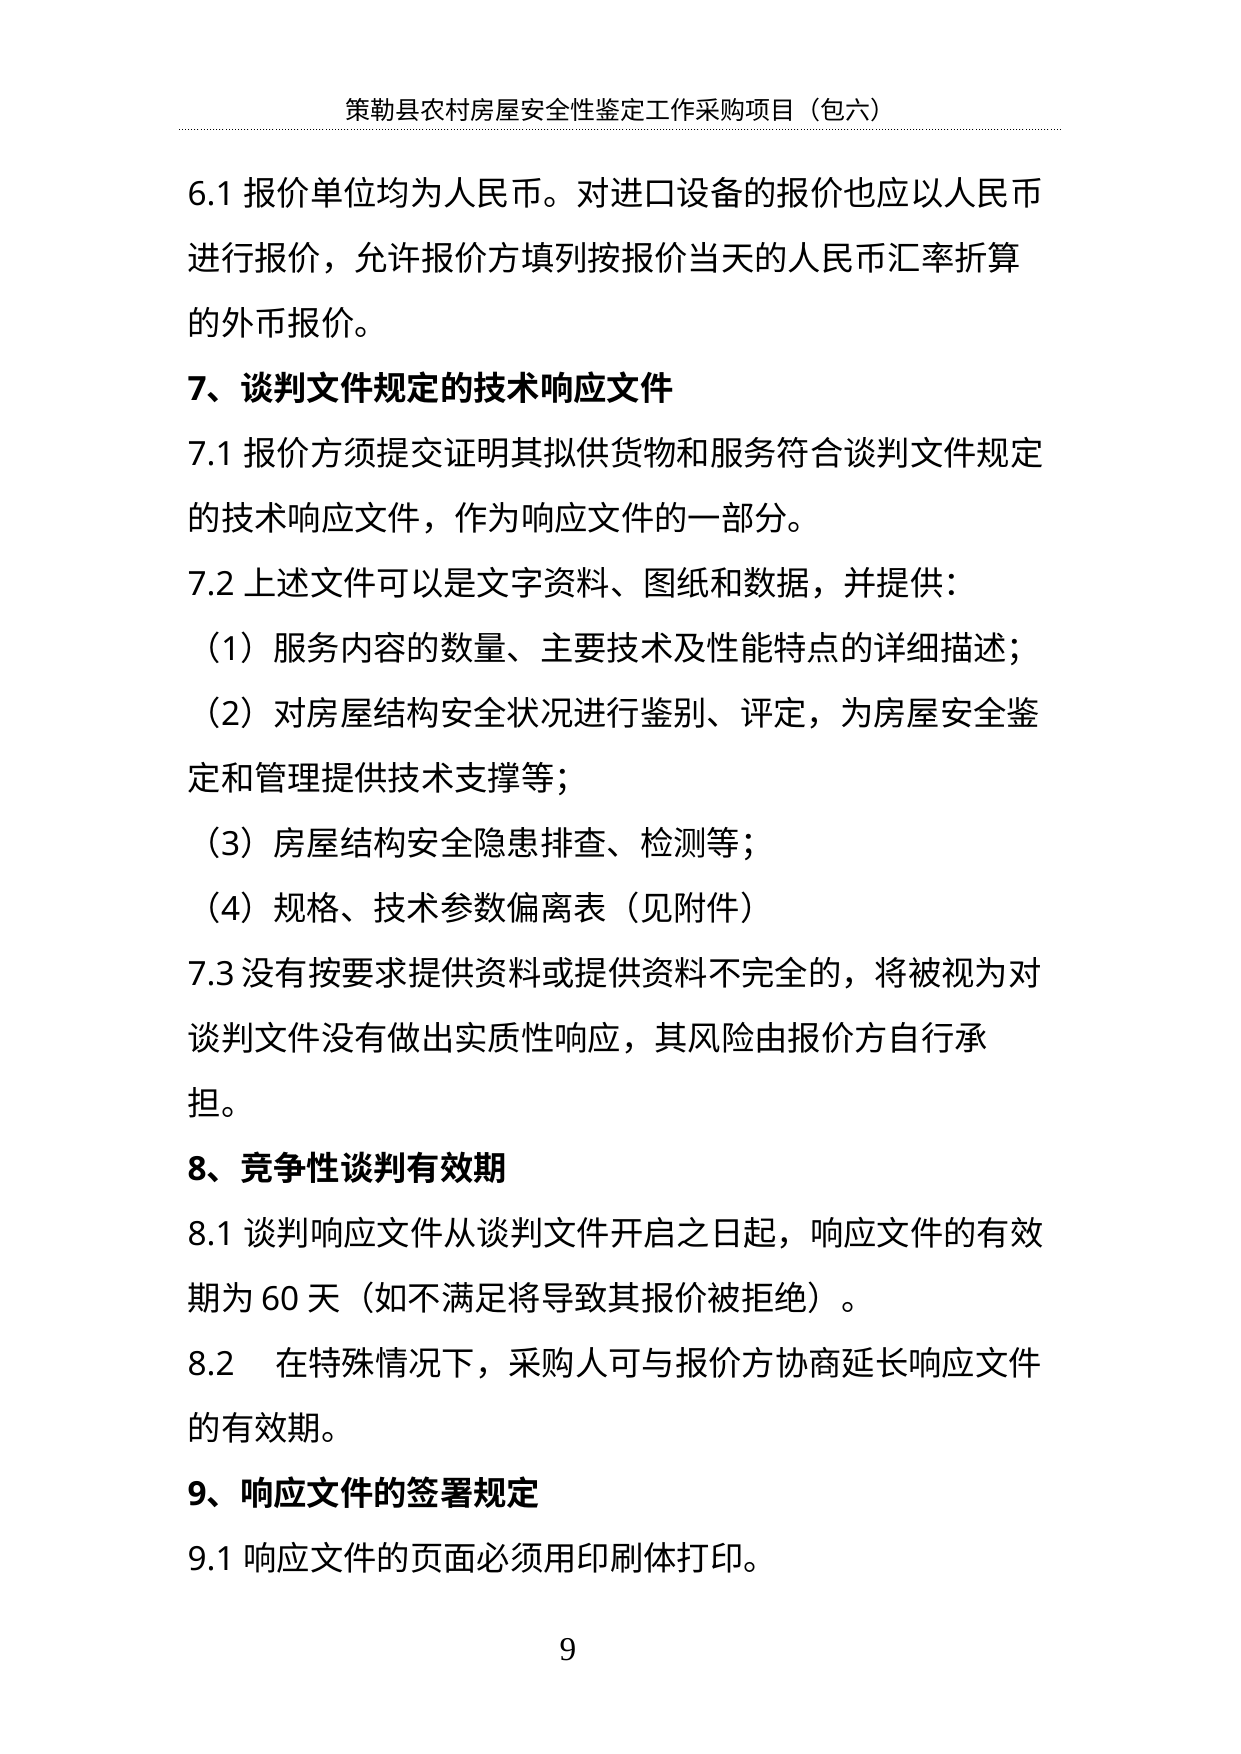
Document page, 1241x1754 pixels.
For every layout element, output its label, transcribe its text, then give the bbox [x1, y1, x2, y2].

text 9.1 响应文件的页面必须用印刷体打印。 [187, 1523, 1053, 1588]
text 8.2 在特殊情况下，采购人可与报价方协商延长响应文件的有效期。 [187, 1328, 1053, 1458]
text 7、谈判文件规定的技术响应文件 [187, 353, 1053, 418]
text 6.1 报价单位均为人民币。对进口设备的报价也应以人民币进行报价，允许报价方填列按报价当天的人民币汇率折算的外币报价。 [187, 158, 1053, 353]
text （2）对房屋结构安全状况进行鉴别、评定，为房屋安全鉴定和管理提供技术支撑等； [187, 678, 1053, 808]
text 7.2 上述文件可以是文字资料、图纸和数据，并提供： [187, 548, 1053, 613]
text 7.1 报价方须提交证明其拟供货物和服务符合谈判文件规定的技术响应文件，作为响应文件的一部分。 [187, 418, 1053, 548]
text 7.3没有按要求提供资料或提供资料不完全的，将被视为对谈判文件没有做出实质性响应，其风险由报价方自行承担。 [187, 938, 1053, 1133]
text （1）服务内容的数量、主要技术及性能特点的详细描述； [187, 613, 1053, 678]
text 8.1 谈判响应文件从谈判文件开启之日起，响应文件的有效期为60 天（如不满足将导致其报价被拒绝）。 [187, 1198, 1053, 1328]
text 9、响应文件的签署规定 [187, 1458, 1053, 1523]
text （4）规格、技术参数偏离表（见附件） [187, 873, 1053, 938]
text 8、竞争性谈判有效期 [187, 1133, 1053, 1198]
text （3）房屋结构安全隐患排查、检测等； [187, 808, 1053, 873]
